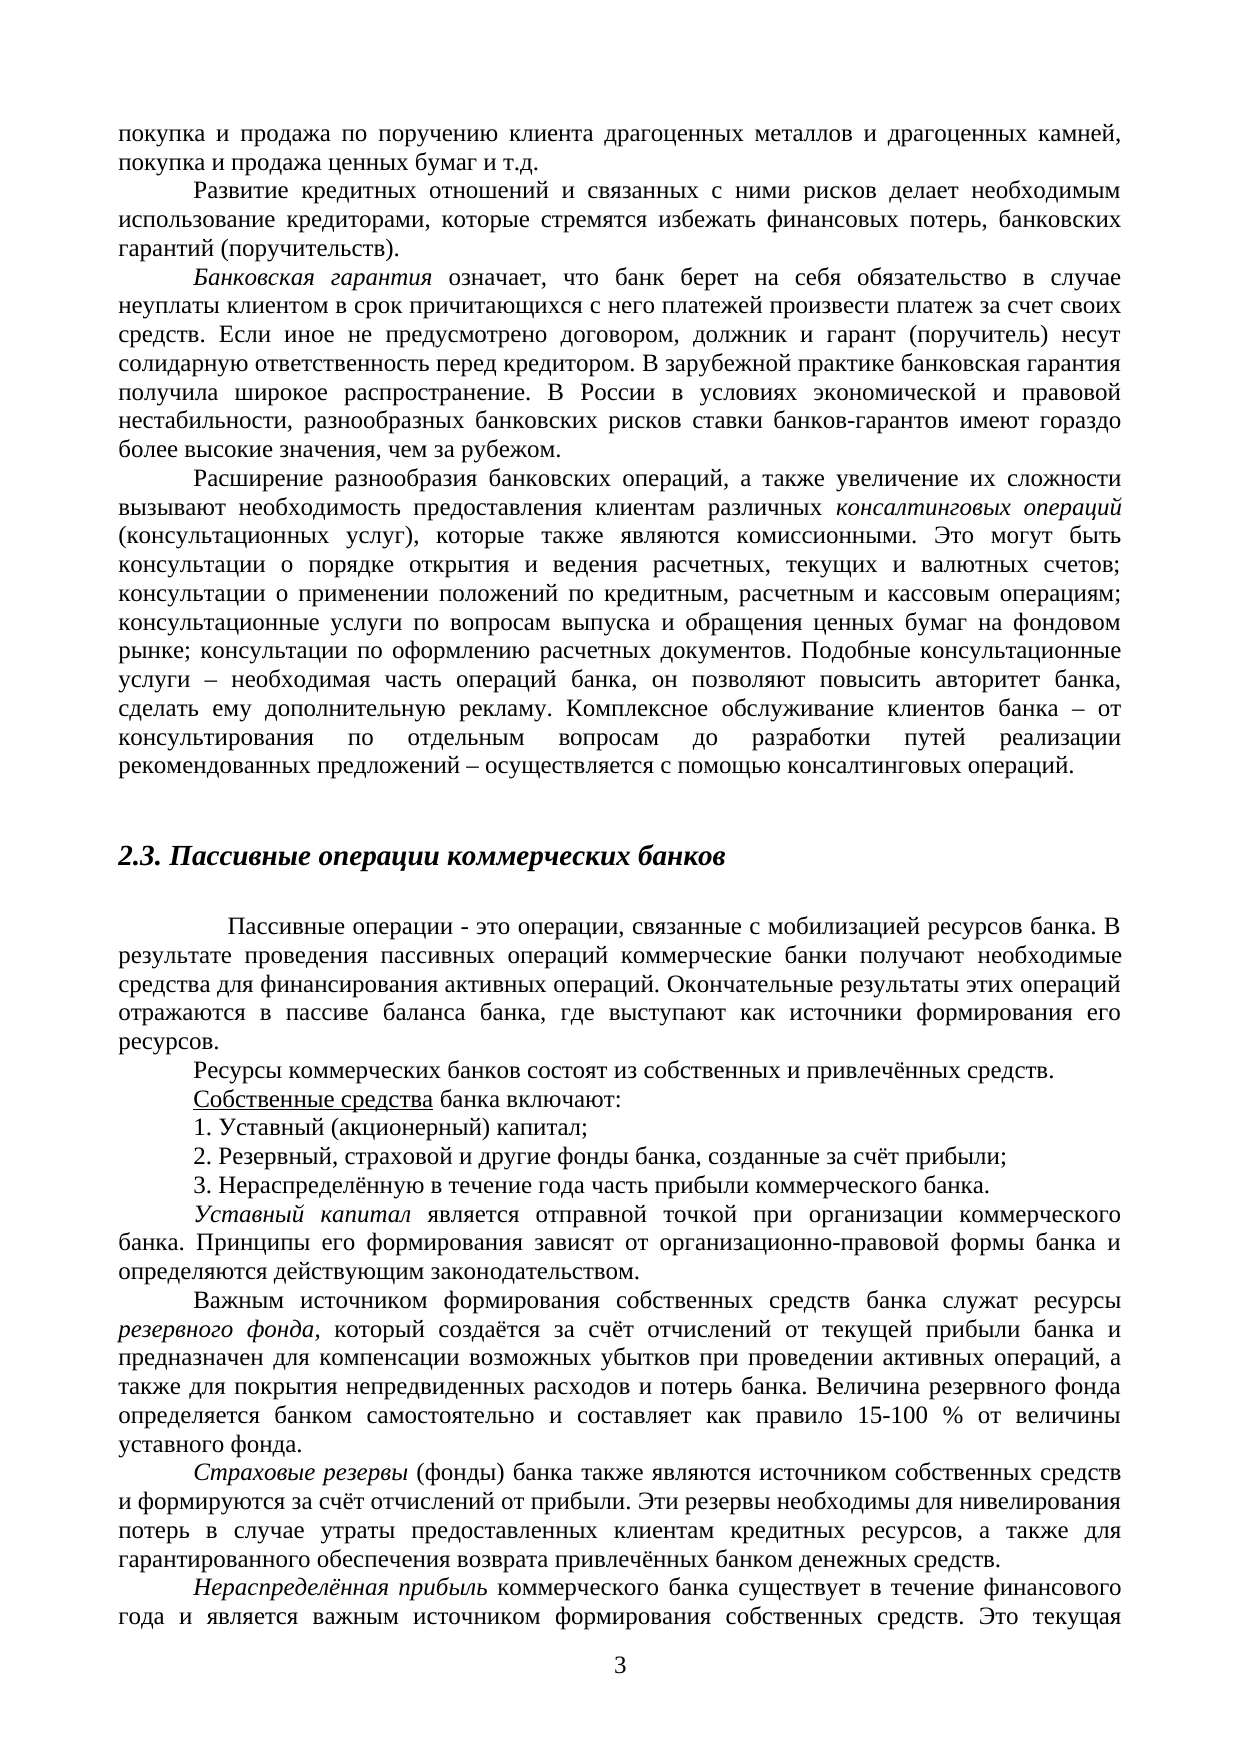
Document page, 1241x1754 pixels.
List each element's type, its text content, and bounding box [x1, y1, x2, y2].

text Развитие кредитных отношений и связанных с ними рисков делает необходимым использование кредиторами, которые стремятся избежать финансовых потерь, банковских гарантий (поручительств). [118, 176, 1122, 262]
text Страховые резервы (фонды) банка также являются источником собственных средств и формируются за счёт отчислений от прибыли. Эти резервы необходимы для нивелирования потерь в случае утраты предоставленных клиентам кредитных ресурсов, а также для гарантированного обеспечения возврата привлечённых банком денежных средств. [118, 1457, 1122, 1572]
text 1. Уставный (акционерный) капитал; [118, 1112, 1122, 1141]
text Собственные средства банка включают: [118, 1084, 1122, 1112]
subtitle 2.3. Пассивные операции коммерческих банков [118, 838, 1122, 871]
text Банковская гарантия означает, что банк берет на себя обязательство в случае неуплаты клиентом в срок причитающихся с него платежей произвести платеж за счет своих средств. Если иное не предусмотрено договором, должник и гарант (поручитель) несут солидарную ответственность перед кредитором. В зарубежной практике банковская гарантия получила широкое распространение. В России в условиях экономической и правовой нестабильности, разнообразных банковских рисков ставки банков-гарантов имеют гораздо более высокие значения, чем за рубежом. [118, 262, 1122, 463]
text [118, 118, 1122, 176]
text 3. Нераспределённую в течение года часть прибыли коммерческого банка. [118, 1170, 1122, 1199]
text Расширение разнообразия банковских операций, а также увеличение их сложности вызывают необходимость предоставления клиентам различных консалтинговых операций (консультационных услуг), которые также являются комиссионными. Это могут быть консультации о порядке открытия и ведения расчетных, текущих и валютных счетов; консультации о применении положений по кредитным, расчетным и кассовым операциям; консультационные услуги по вопросам выпуска и обращения ценных бумаг на фондовом рынке; консультации по оформлению расчетных документов. Подобные консультационные услуги – необходимая часть операций банка, он позволяют повысить авторитет банка, сделать ему дополнительную рекламу. Комплексное обслуживание клиентов банка – от консультирования по отдельным вопросам до разработки путей реализации рекомендованных предложений – осуществляется с помощью консалтинговых операций. [118, 463, 1122, 779]
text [118, 1572, 1122, 1630]
text Уставный капитал является отправной точкой при организации коммерческого банка. Принципы его формирования зависят от организационно-правовой формы банка и определяются действующим законодательством. [118, 1199, 1122, 1285]
text Пассивные операции - это операции, связанные с мобилизацией ресурсов банка. В результате проведения пассивных операций коммерческие банки получают необходимые средства для финансирования активных операций. Окончательные результаты этих операций отражаются в пассиве баланса банка, где выступают как источники формирования его ресурсов. [118, 911, 1122, 1055]
text Ресурсы коммерческих банков состоят из собственных и привлечённых средств. [118, 1055, 1122, 1084]
text 2. Резервный, страховой и другие фонды банка, созданные за счёт прибыли; [118, 1141, 1122, 1170]
text Важным источником формирования собственных средств банка служат ресурсы резервного фонда, который создаётся за счёт отчислений от текущей прибыли банка и предназначен для компенсации возможных убытков при проведении активных операций, а также для покрытия непредвиденных расходов и потерь банка. Величина резервного фонда определяется банком самостоятельно и составляет как правило 15-100 % от величины уставного фонда. [118, 1285, 1122, 1457]
